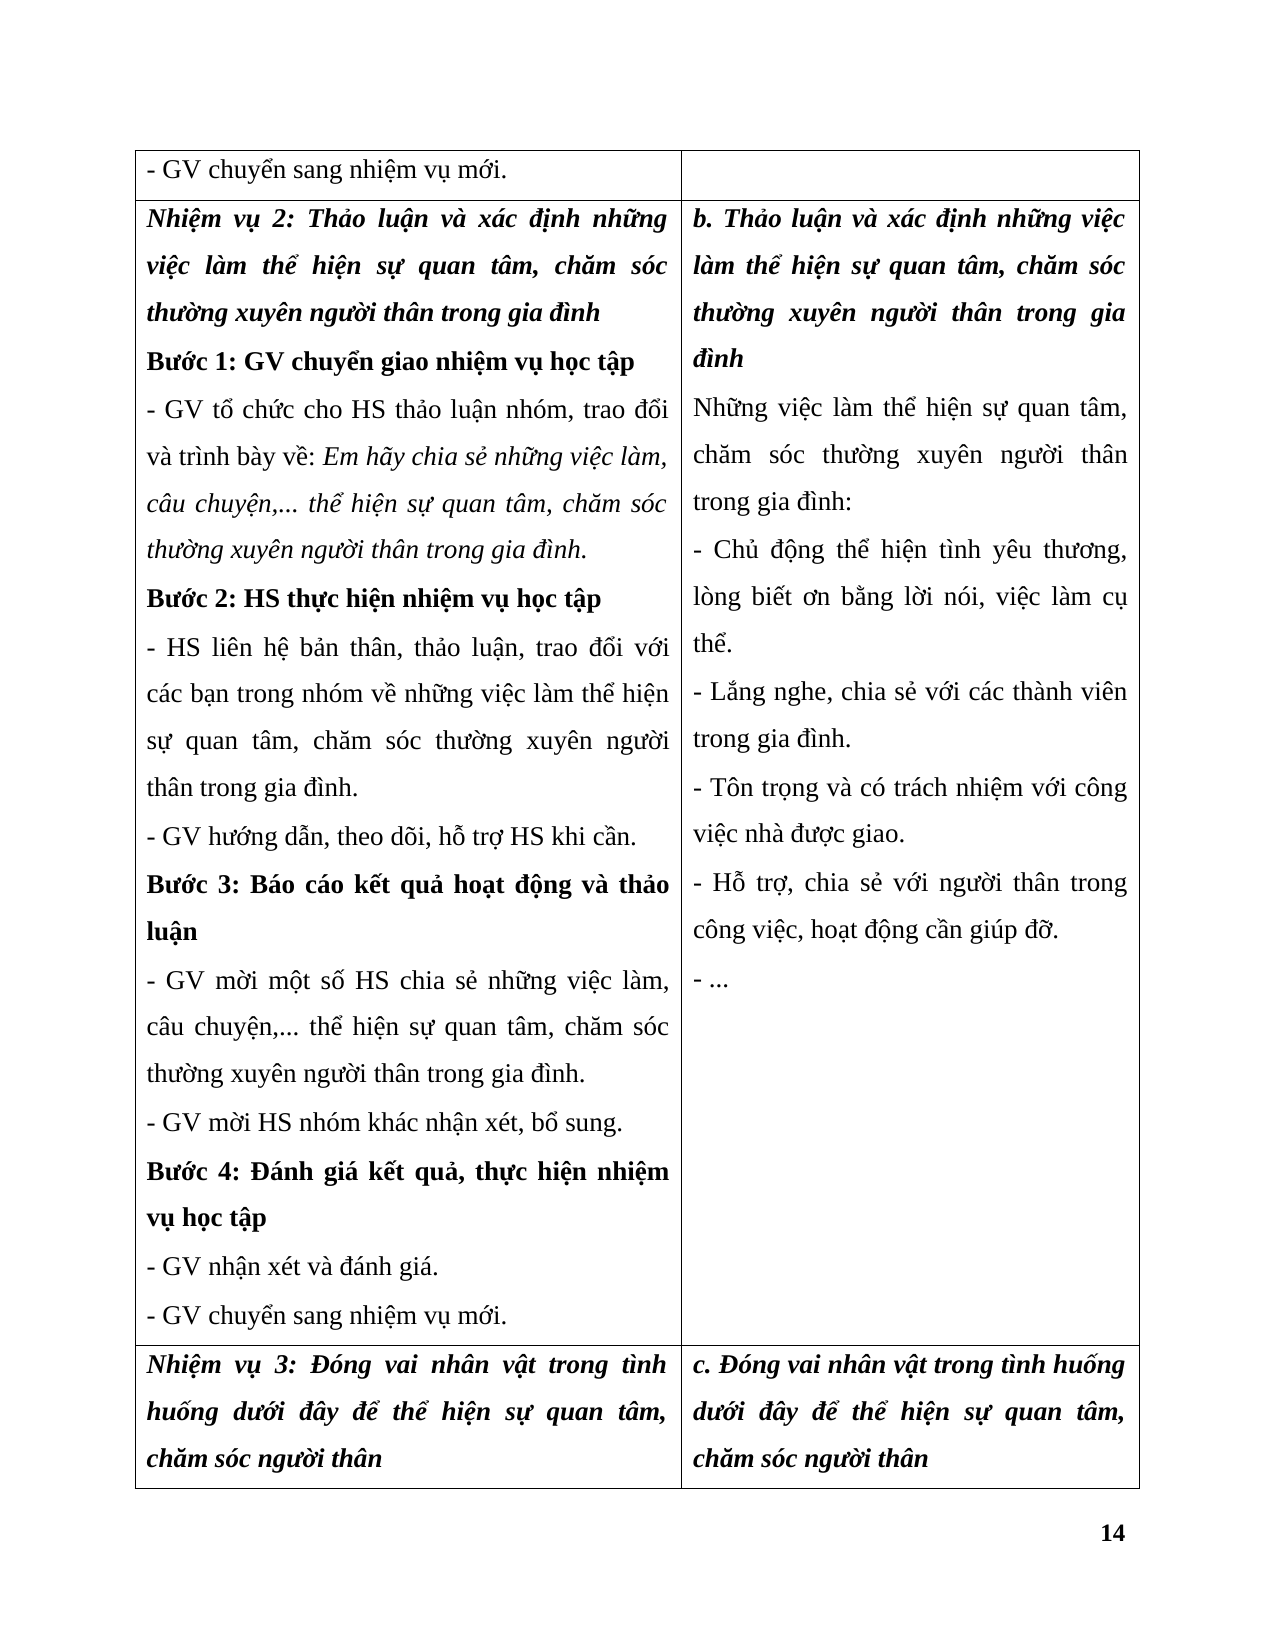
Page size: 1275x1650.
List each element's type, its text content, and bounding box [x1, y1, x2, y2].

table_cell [682, 1346, 1139, 1488]
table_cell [682, 151, 1139, 199]
table_cell Nhiệm vụ 2: Thảo luận và xác định những việc làm thể hiện sự quan tâm, chăm sóc thường xuyên người thân trong gia đình Bước 1: GV chuyển giao nhiệm vụ học tập - GV tổ chức cho HS thảo luận nhóm, trao đổi và trình bày về: Em hãy chia sẻ những việc làm, câu chuyện,... thể hiện sự quan tâm, chăm sóc thường xuyên người thân trong gia đình. Bước 2: HS thực hiện nhiệm vụ học tập - HS liên hệ bản thân, thảo luận, trao đổi với các bạn trong nhóm về những việc làm thể hiện sự quan tâm, chăm sóc thường xuyên người thân trong gia đình. - GV hướng dẫn, theo dõi, hỗ trợ HS khi cần. Bước 3: Báo cáo kết quả hoạt động và thảo luận - GV mời một số HS chia sẻ những việc làm, câu chuyện,... thể hiện sự quan tâm, chăm sóc thường xuyên người thân trong gia đình. - GV mời HS nhóm khác nhận xét, bổ sung. Bước 4: Đánh giá kết quả, thực hiện nhiệm vụ học tập - GV nhận xét và đánh giá. - GV chuyển sang nhiệm vụ mới. [136, 201, 681, 1345]
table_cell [136, 151, 681, 199]
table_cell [136, 1346, 681, 1488]
table_cell b. Thảo luận và xác định những việc làm thể hiện sự quan tâm, chăm sóc thường xuyên người thân trong gia đình Những việc làm thể hiện sự quan tâm, chăm sóc thường xuyên người thân trong gia đình: - Chủ động thể hiện tình yêu thương, lòng biết ơn bằng lời nói, việc làm cụ thể. - Lắng nghe, chia sẻ với các thành viên trong gia đình. - Tôn trọng và có trách nhiệm với công việc nhà được giao. - Hỗ trợ, chia sẻ với người thân trong công việc, hoạt động cần giúp đỡ. - ... [682, 201, 1139, 1345]
